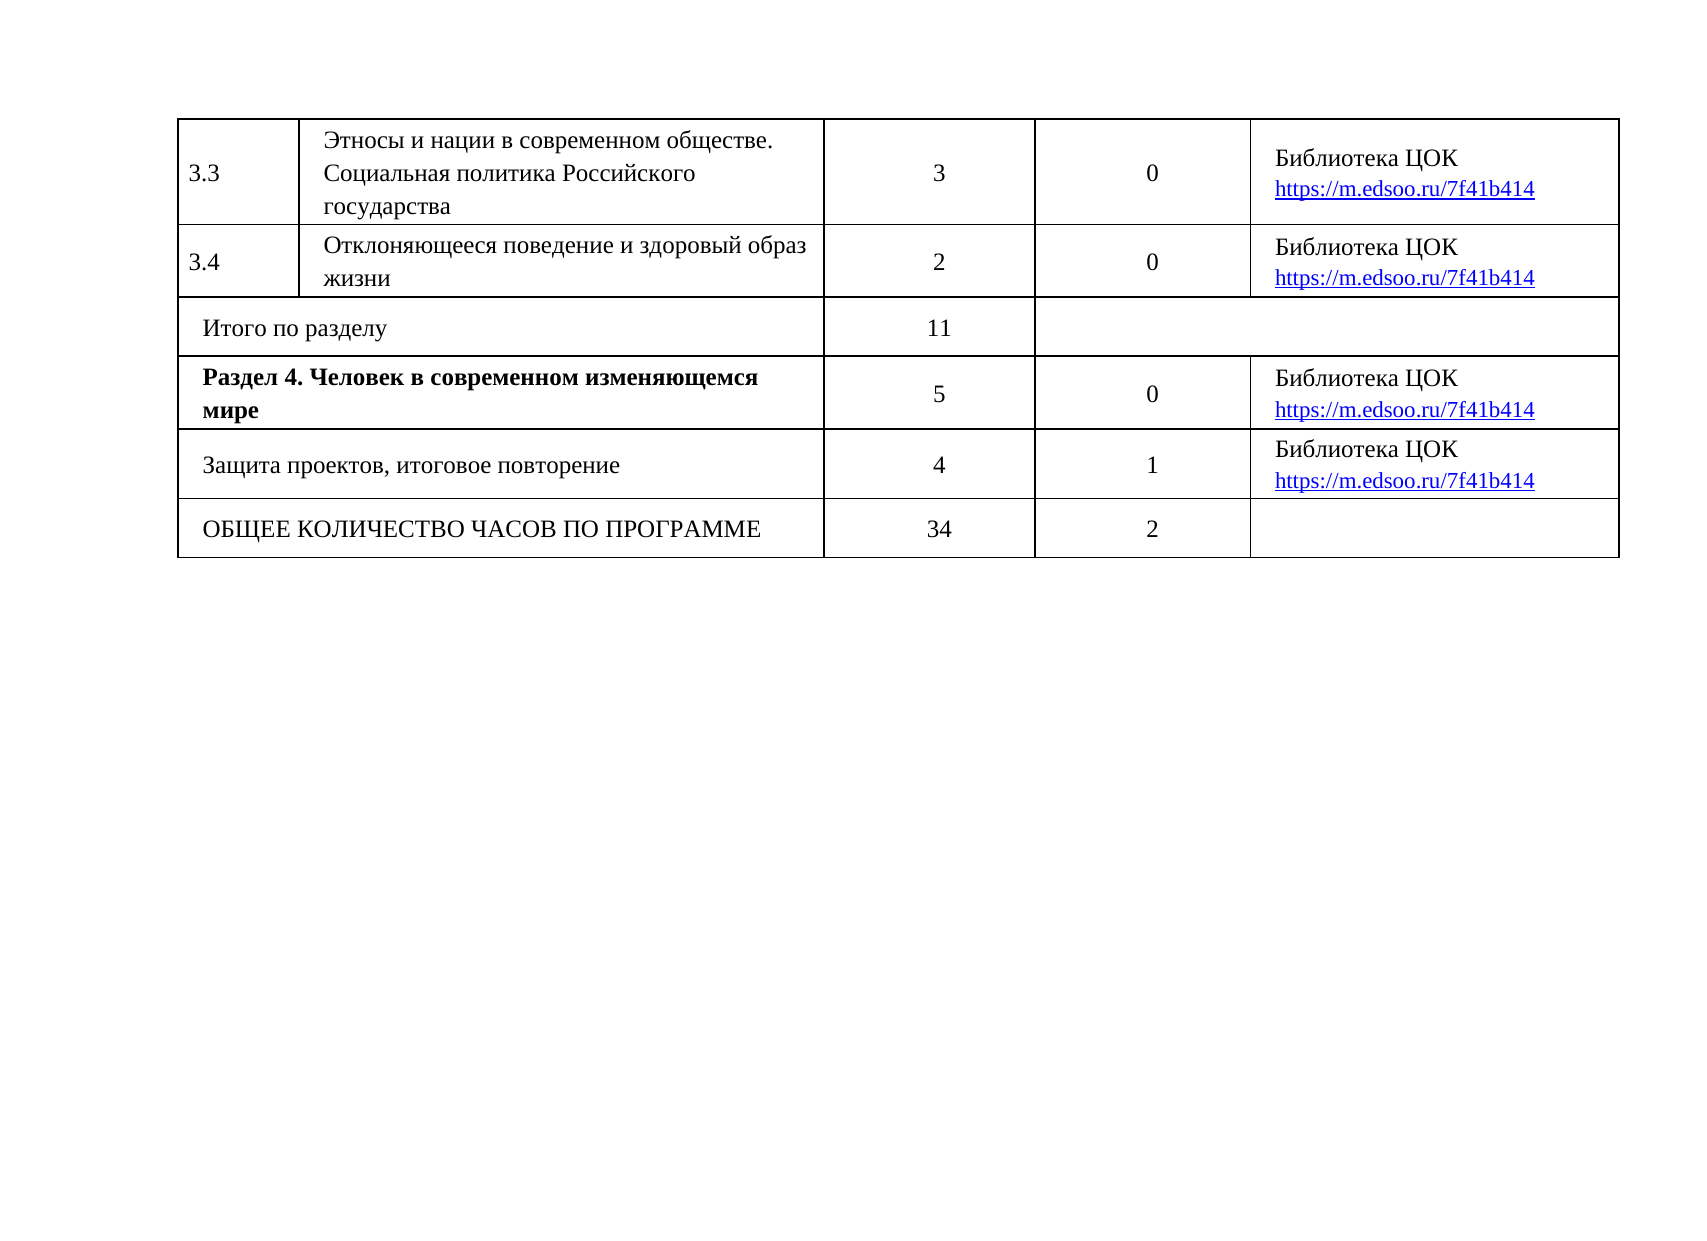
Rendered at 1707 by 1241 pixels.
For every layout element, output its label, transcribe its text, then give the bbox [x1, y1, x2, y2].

table_cell 2 [825, 225, 1034, 296]
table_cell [1251, 225, 1618, 296]
table_cell 5 [825, 357, 1034, 428]
table_cell 2 [1036, 499, 1250, 557]
table_cell ОБЩЕЕ КОЛИЧЕСТВО ЧАСОВ ПО ПРОГРАММЕ [179, 499, 823, 557]
table_cell Отклоняющееся поведение и здоровый образ жизни [300, 225, 823, 296]
table_cell 0 [1036, 225, 1250, 296]
table_cell 1 [1036, 430, 1250, 497]
table_cell 0 [1036, 357, 1250, 428]
table_cell Раздел 4. Человек в современном изменяющемся мире [179, 357, 823, 428]
table_cell [1251, 499, 1618, 557]
table_cell Этносы и нации в современном обществе. Социальная политика Российского государства [300, 120, 823, 223]
table_cell 3.4 [179, 225, 298, 296]
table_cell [1251, 120, 1618, 223]
table_cell 0 [1036, 120, 1250, 223]
table_cell Библиотека ЦОК https://m.edsoo.ru/7f41b414 [1251, 430, 1618, 497]
table_cell 3 [825, 120, 1034, 223]
table_cell 34 [825, 499, 1034, 557]
table_cell Итого по разделу [179, 298, 823, 355]
table_cell 3.3 [179, 120, 298, 223]
table_cell [1036, 298, 1618, 355]
table_cell 4 [825, 430, 1034, 497]
table_cell 11 [825, 298, 1034, 355]
table_cell Защита проектов, итоговое повторение [179, 430, 823, 497]
table_cell Библиотека ЦОК https://m.edsoo.ru/7f41b414 [1251, 357, 1618, 428]
